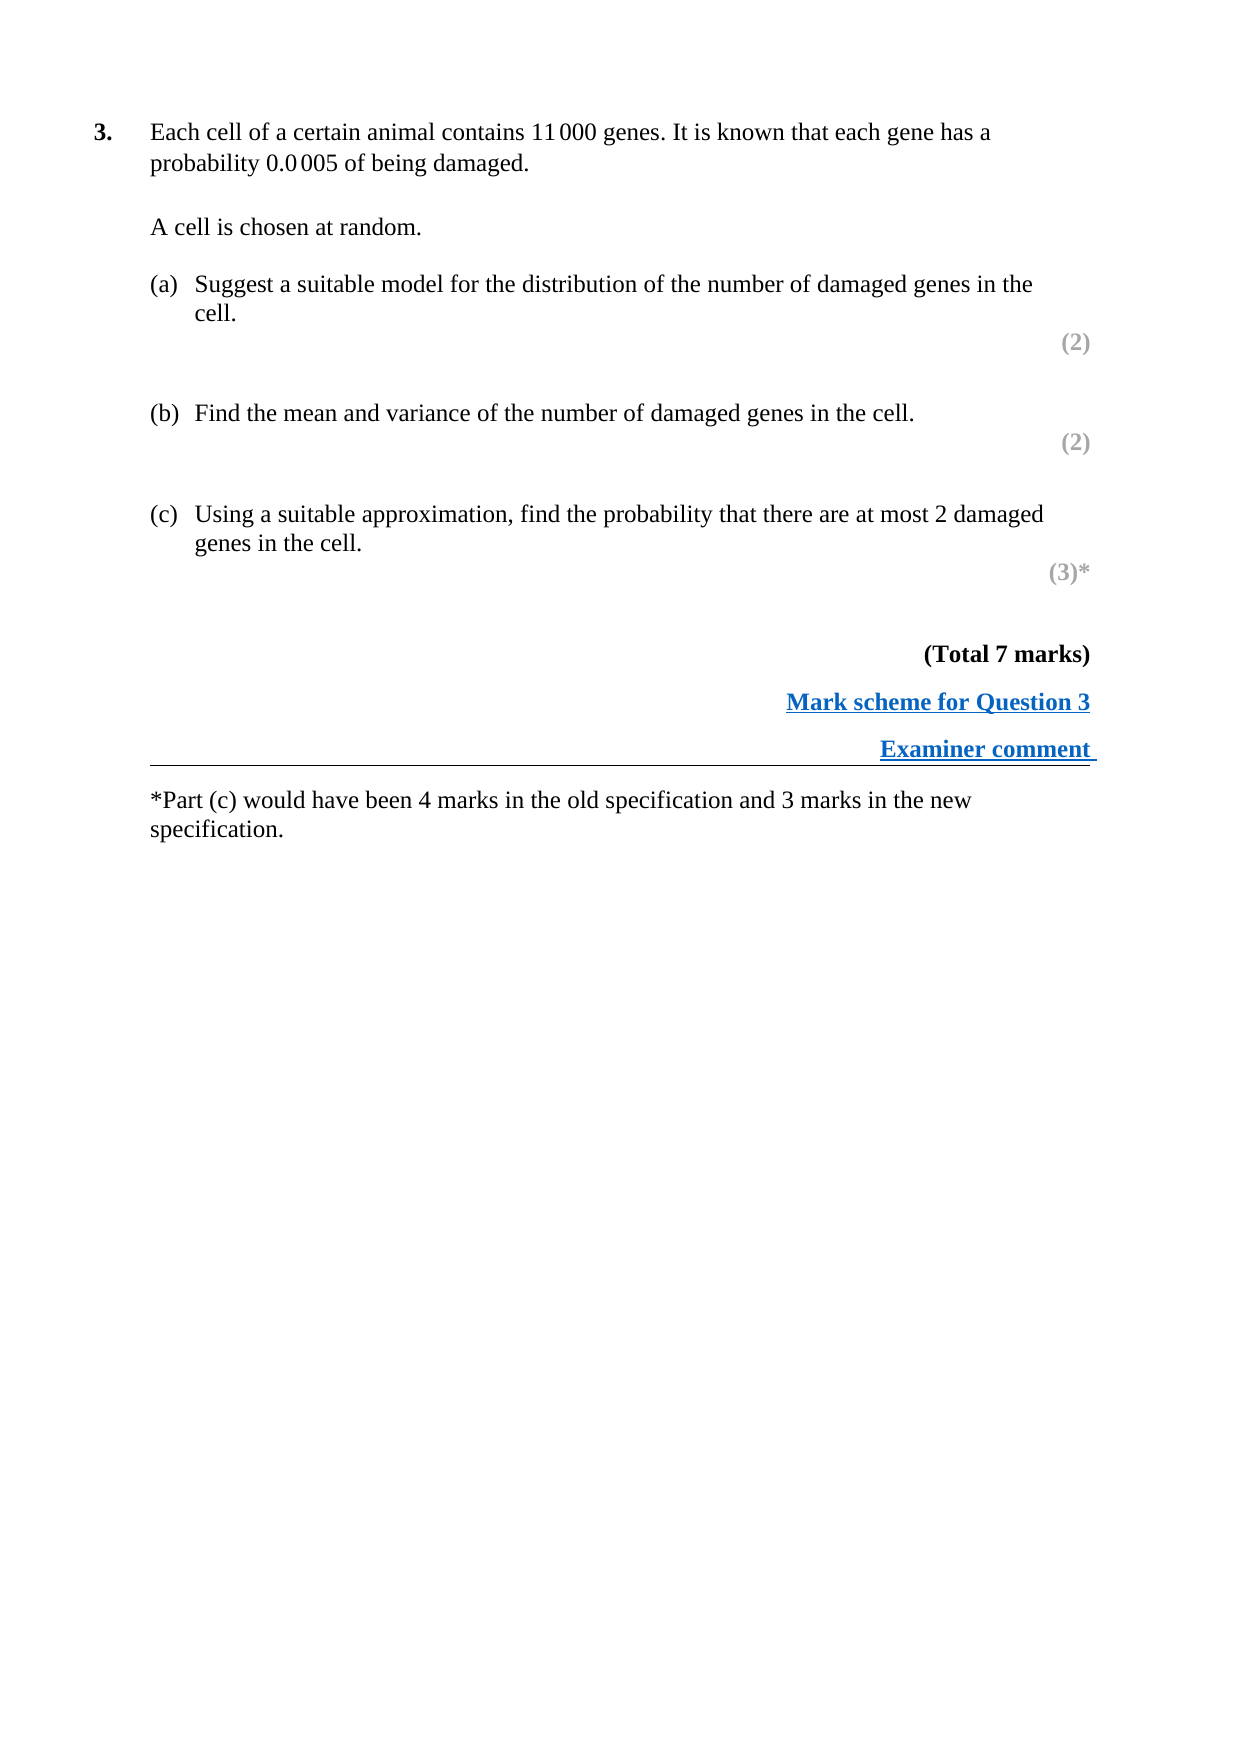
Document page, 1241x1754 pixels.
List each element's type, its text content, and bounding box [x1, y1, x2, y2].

text (3)* [150, 557, 1090, 585]
text (a) Suggest a suitable model for the distribution of the number of damaged genes in the [150, 269, 1090, 298]
text genes in the cell. [150, 528, 1090, 557]
text Examiner comment [150, 734, 1090, 765]
text cell. [150, 298, 1090, 327]
text (2) [150, 427, 1090, 456]
text (2) [150, 327, 1090, 355]
text (Total 7 marks) [150, 639, 1090, 668]
text 3. Each cell of a certain animal contains 11 000 genes. It is known that each gene has a probability 0.0 005 of being damaged. [94, 117, 1090, 176]
text A cell is chosen at random. [150, 212, 1090, 240]
text (b) Find the mean and variance of the number of damaged genes in the cell. [150, 398, 1090, 427]
text *Part (c) would have been 4 marks in the old specification and 3 marks in the new specification. [150, 785, 1090, 843]
text (c) Using a suitable approximation, find the probability that there are at most 2 damaged [150, 499, 1090, 528]
text Mark scheme for Question 3 [150, 687, 1090, 716]
